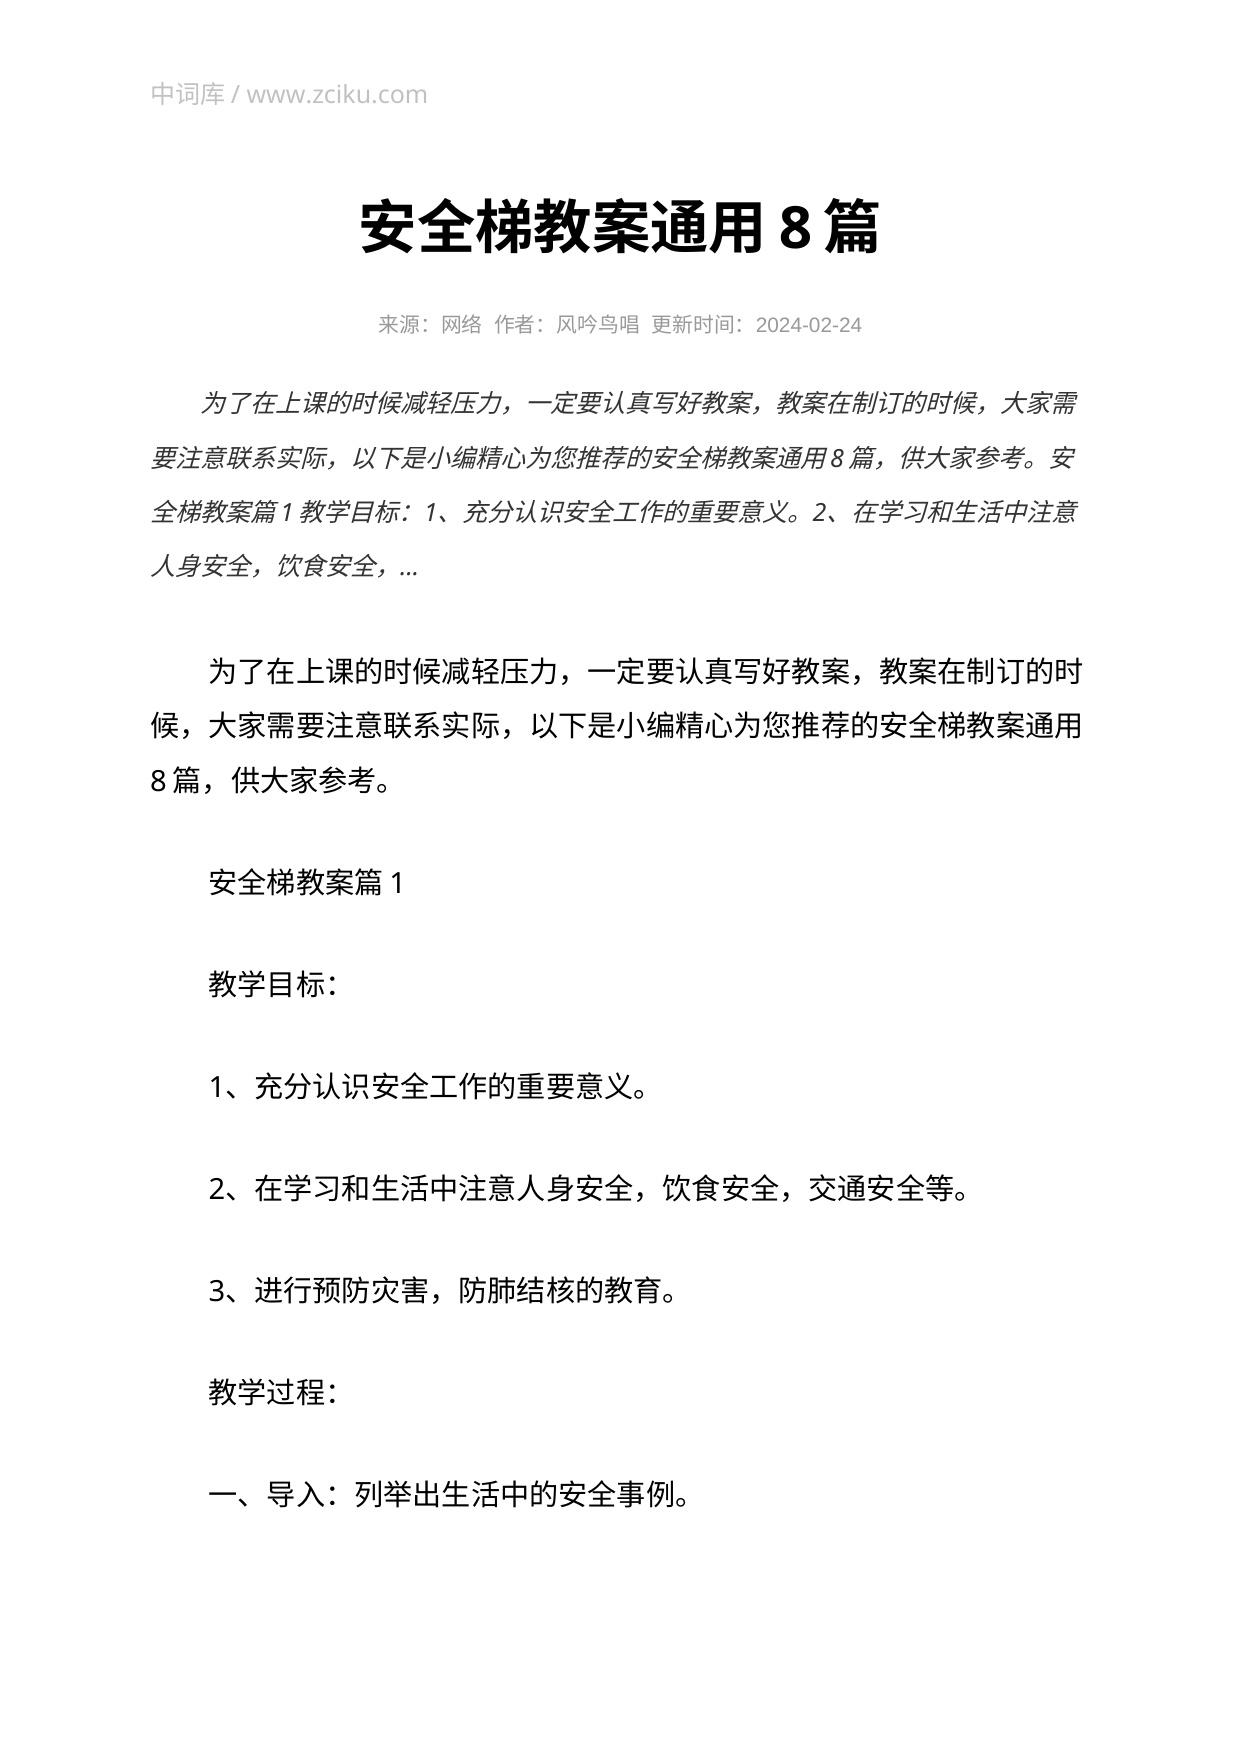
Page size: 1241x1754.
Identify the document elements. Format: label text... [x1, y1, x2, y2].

text 为了在上课的时候减轻压力，一定要认真写好教案，教案在制订的时候，大家需要注意联系实际，以下是小编精心为您推荐的安全梯教案通用8篇，供大家参考。安全梯教案篇1教学目标：1、充分认识安全工作的重要意义。2、在学习和生活中注意人身安全，饮食安全，... [150, 384, 1090, 583]
text 安全梯教案篇1 [150, 860, 1090, 902]
text 3、进行预防灾害，防肺结核的教育。 [150, 1268, 1090, 1310]
text 1、充分认识安全工作的重要意义。 [150, 1064, 1090, 1106]
text 2、在学习和生活中注意人身安全，饮食安全，交通安全等。 [150, 1166, 1090, 1208]
text 为了在上课的时候减轻压力，一定要认真写好教案，教案在制订的时候，大家需要注意联系实际，以下是小编精心为您推荐的安全梯教案通用8篇，供大家参考。 [150, 648, 1090, 800]
subtitle 安全梯教案通用8篇 [150, 181, 1090, 266]
text 一、导入：列举出生活中的安全事例。 [150, 1471, 1090, 1514]
text 来源：网络 作者：风吟鸟唱 更新时间：2024-02-24 [150, 313, 1090, 337]
text 教学过程： [150, 1369, 1090, 1412]
text 教学目标： [150, 962, 1090, 1004]
